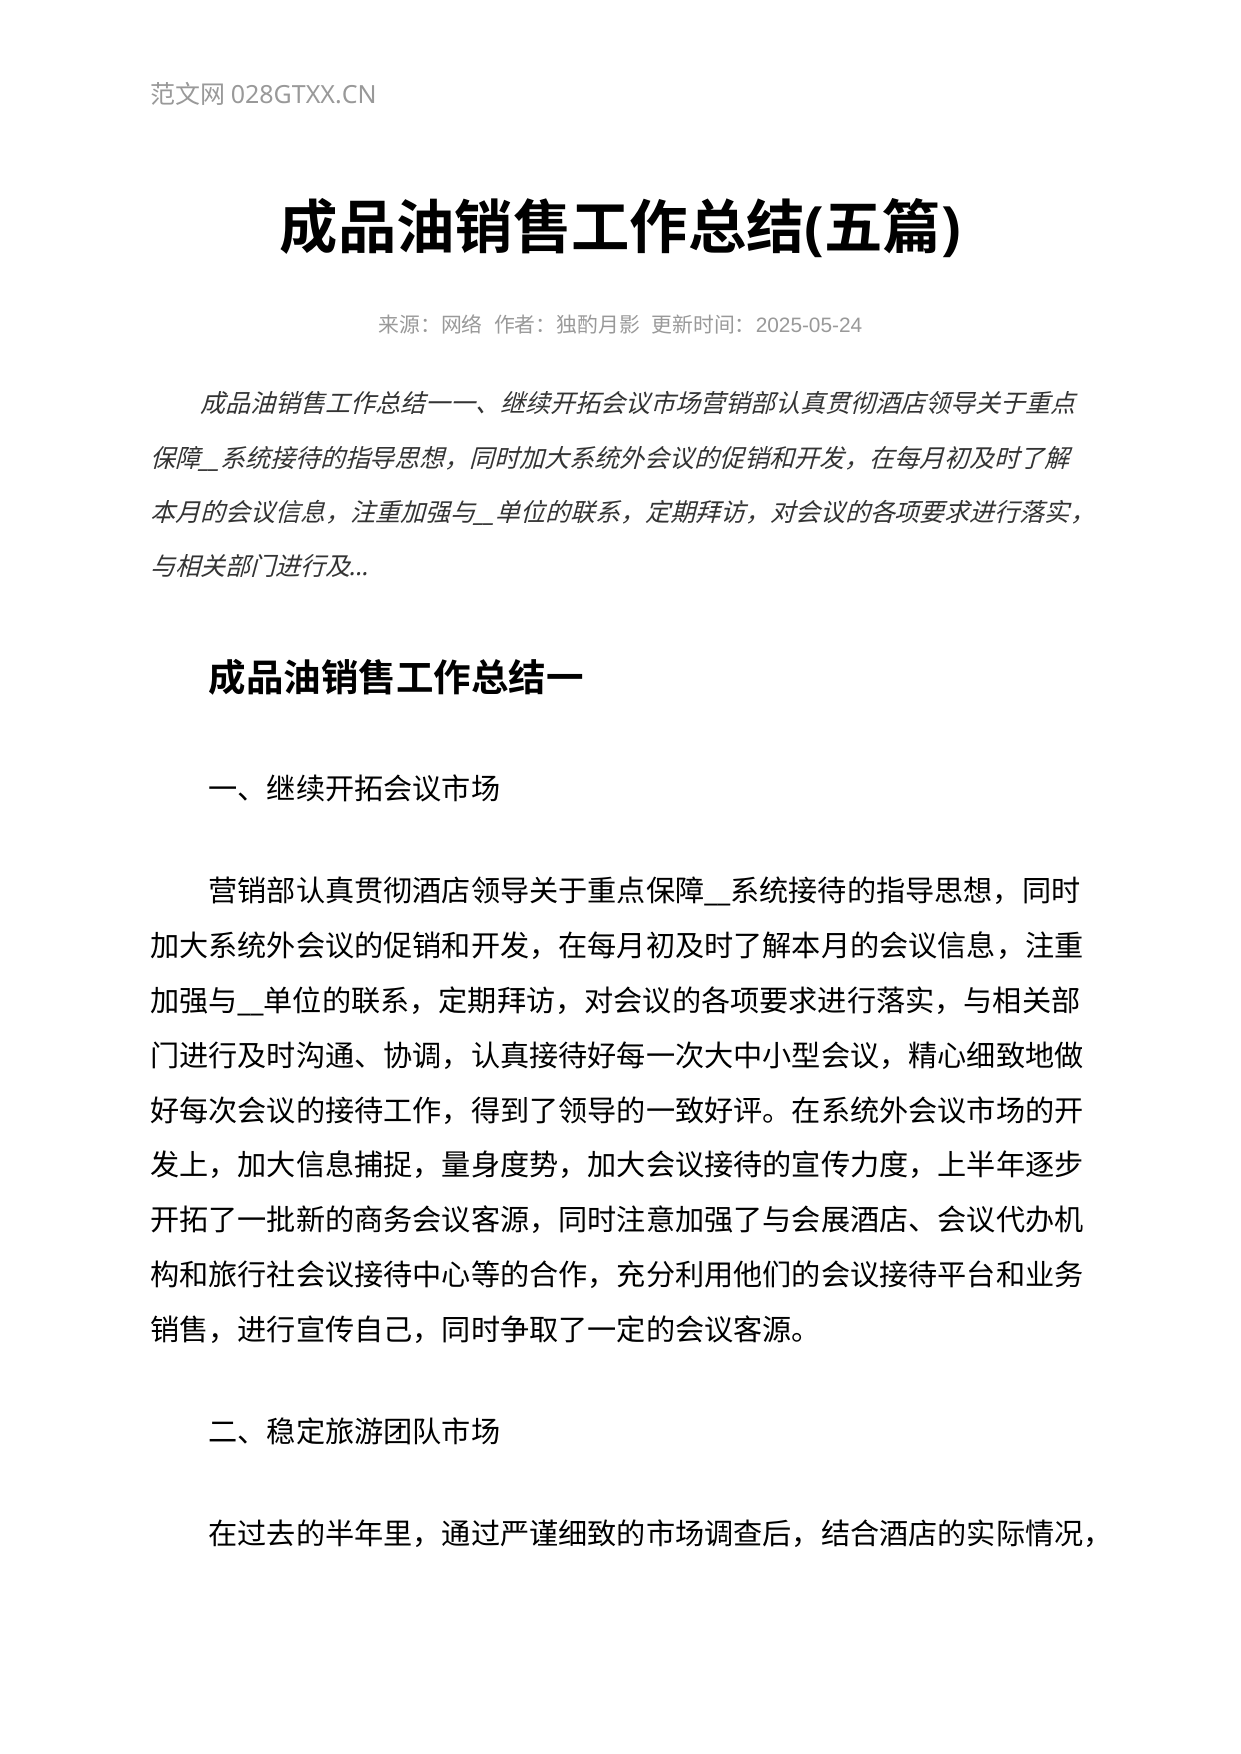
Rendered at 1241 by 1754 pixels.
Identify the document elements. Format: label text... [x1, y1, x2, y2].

text 来源：网络 作者：独酌月影 更新时间：2025-05-24 [150, 313, 1090, 337]
text 成品油销售工作总结一一、继续开拓会议市场营销部认真贯彻酒店领导关于重点保障__系统接待的指导思想，同时加大系统外会议的促销和开发，在每月初及时了解本月的会议信息，注重加强与__单位的联系，定期拜访，对会议的各项要求进行落实，与相关部门进行及... [150, 384, 1090, 583]
text 营销部认真贯彻酒店领导关于重点保障__系统接待的指导思想，同时加大系统外会议的促销和开发，在每月初及时了解本月的会议信息，注重加强与__单位的联系，定期拜访，对会议的各项要求进行落实，与相关部门进行及时沟通、协调，认真接待好每一次大中小型会议，精心细致地做好每次会议的接待工作，得到了领导的一致好评。在系统外会议市场的开发上，加大信息捕捉，量身度势，加大会议接待的宣传力度，上半年逐步开拓了一批新的商务会议客源，同时注意加强了与会展酒店、会议代办机构和旅行社会议接待中心等的合作，充分利用他们的会议接待平台和业务销售，进行宣传自己，同时争取了一定的会议客源。 [150, 867, 1090, 1349]
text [150, 1510, 1090, 1552]
text 一、继续开拓会议市场 [150, 766, 1090, 808]
text 二、稳定旅游团队市场 [150, 1408, 1090, 1451]
text 成品油销售工作总结一 [150, 648, 1090, 702]
subtitle 成品油销售工作总结(五篇) [150, 181, 1090, 266]
